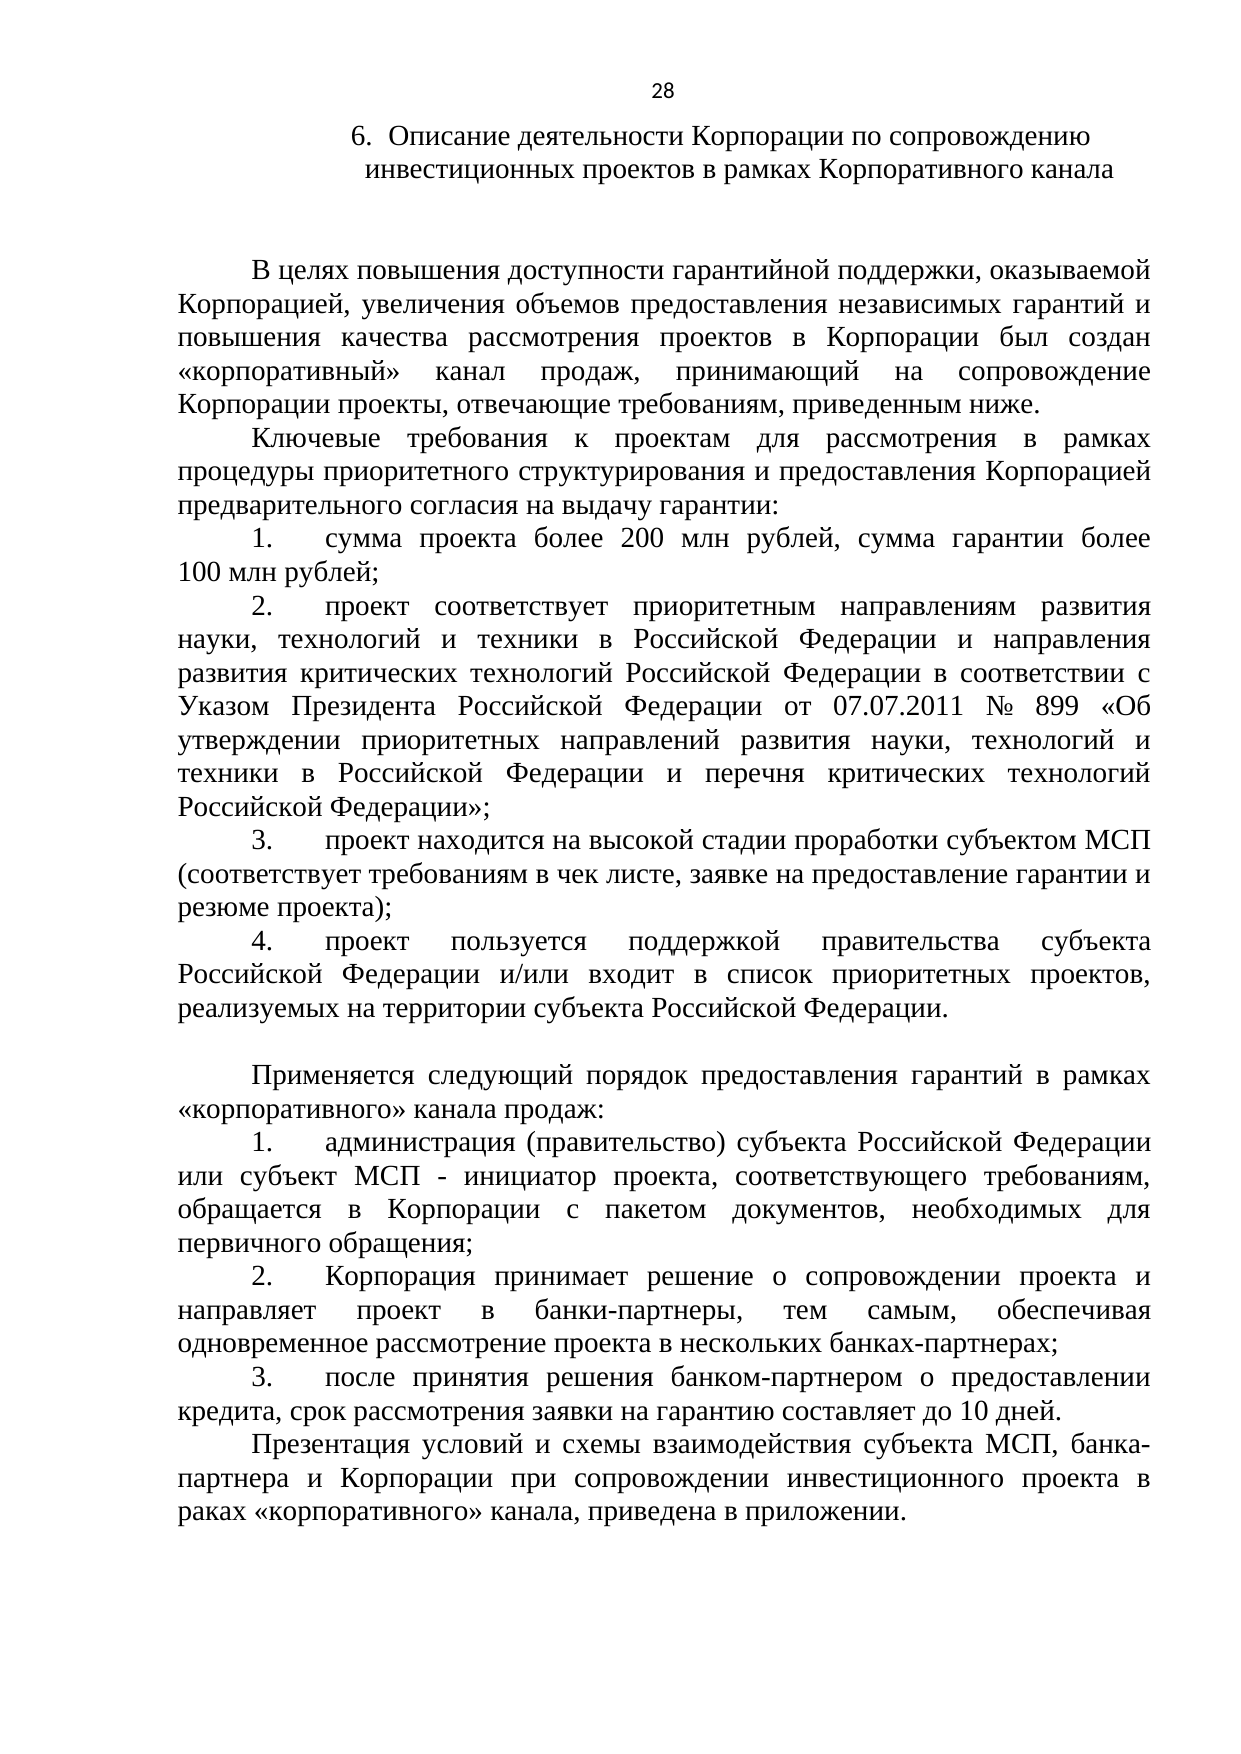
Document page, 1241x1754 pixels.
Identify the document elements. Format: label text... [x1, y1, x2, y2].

text 3. после принятия решения банком-партнером о предоставлении кредита, срок рассмотрения заявки на гарантию составляет до 10 дней. [177, 1359, 1152, 1426]
list Описание деятельности Корпорации по сопровождению инвестиционных проектов в рамках Корпоративного канала [290, 118, 1152, 185]
text Презентация условий и схемы взаимодействия субъекта МСП, банка-партнера и Корпорации при сопровождении инвестиционного проекта в раках «корпоративного» канала, приведена в приложении. [177, 1426, 1152, 1527]
text 1. администрация (правительство) субъекта Российской Федерации или субъект МСП - инициатор проекта, соответствующего требованиям, обращается в Корпорации с пакетом документов, необходимых для первичного обращения; [177, 1124, 1152, 1258]
text 1. сумма проекта более 200 млн рублей, сумма гарантии более 100 млн рублей; [177, 521, 1152, 588]
text Применяется следующий порядок предоставления гарантий в рамках «корпоративного» канала продаж: [177, 1057, 1152, 1124]
text 3. проект находится на высокой стадии проработки субъектом МСП (соответствует требованиям в чек листе, заявке на предоставление гарантии и резюме проекта); [177, 822, 1152, 923]
text В целях повышения доступности гарантийной поддержки, оказываемой Корпорацией, увеличения объемов предоставления независимых гарантий и повышения качества рассмотрения проектов в Корпорации был создан «корпоративный» канал продаж, принимающий на сопровождение Корпорации проекты, отвечающие требованиям, приведенным ниже. [177, 252, 1152, 420]
text 2. Корпорация принимает решение о сопровождении проекта и направляет проект в банки-партнеры, тем самым, обеспечивая одновременное рассмотрение проекта в нескольких банках-партнерах; [177, 1258, 1152, 1359]
text Ключевые требования к проектам для рассмотрения в рамках процедуры приоритетного структурирования и предоставления Корпорацией предварительного согласия на выдачу гарантии: [177, 420, 1152, 521]
text 4. проект пользуется поддержкой правительства субъекта Российской Федерации и/или входит в список приоритетных проектов, реализуемых на территории субъекта Российской Федерации. [177, 923, 1152, 1024]
text 2. проект соответствует приоритетным направлениям развития науки, технологий и техники в Российской Федерации и направления развития критических технологий Российской Федерации в соответствии с Указом Президента Российской Федерации от 07.07.2011 № 899 «Об утверждении приоритетных направлений развития науки, технологий и техники в Российской Федерации и перечня критических технологий Российской Федерации»; [177, 588, 1152, 822]
